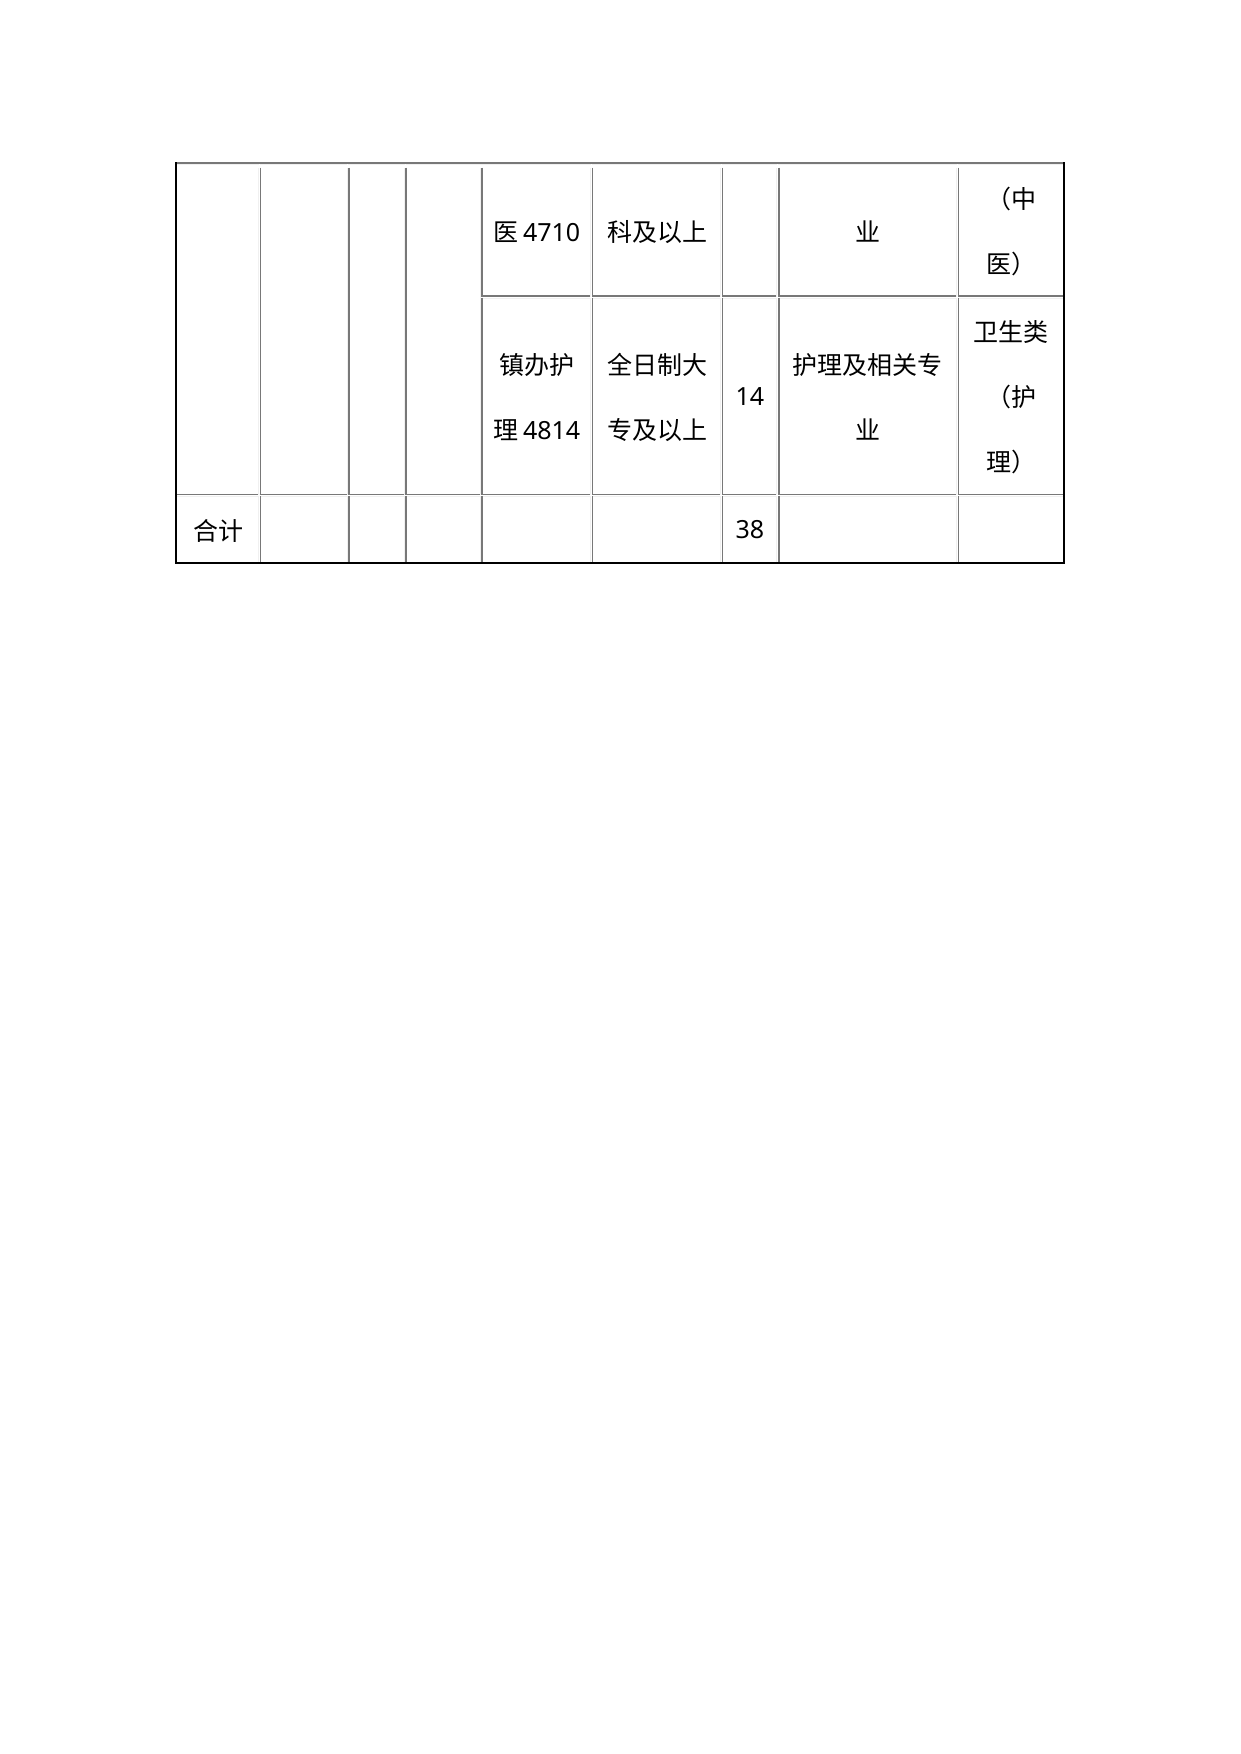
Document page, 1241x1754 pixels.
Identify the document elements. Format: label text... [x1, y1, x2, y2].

table_cell 全日制大专及以上 [593, 299, 720, 493]
table_cell 全日制本科及以上 [592, 165, 722, 295]
table_cell [407, 497, 480, 562]
table_cell 10 [722, 164, 778, 295]
table_cell [350, 497, 404, 562]
table_cell [261, 497, 347, 562]
table_cell 14 [723, 299, 776, 493]
table_cell [959, 497, 1063, 562]
table_cell [593, 497, 720, 562]
table_cell 合计 [177, 497, 258, 562]
table_cell 卫生类（中医） [958, 165, 1063, 295]
table_cell 镇办护理4814 [483, 299, 590, 493]
table_cell 护理及相关专业 [780, 299, 956, 493]
table_cell 镇办中医4710 [481, 165, 592, 295]
table_cell [780, 497, 956, 562]
table_cell 中医及相关专业 [778, 165, 957, 295]
table_cell 卫生类（护理） [959, 299, 1063, 493]
table_cell 38 [723, 497, 776, 562]
table_cell [483, 497, 590, 562]
